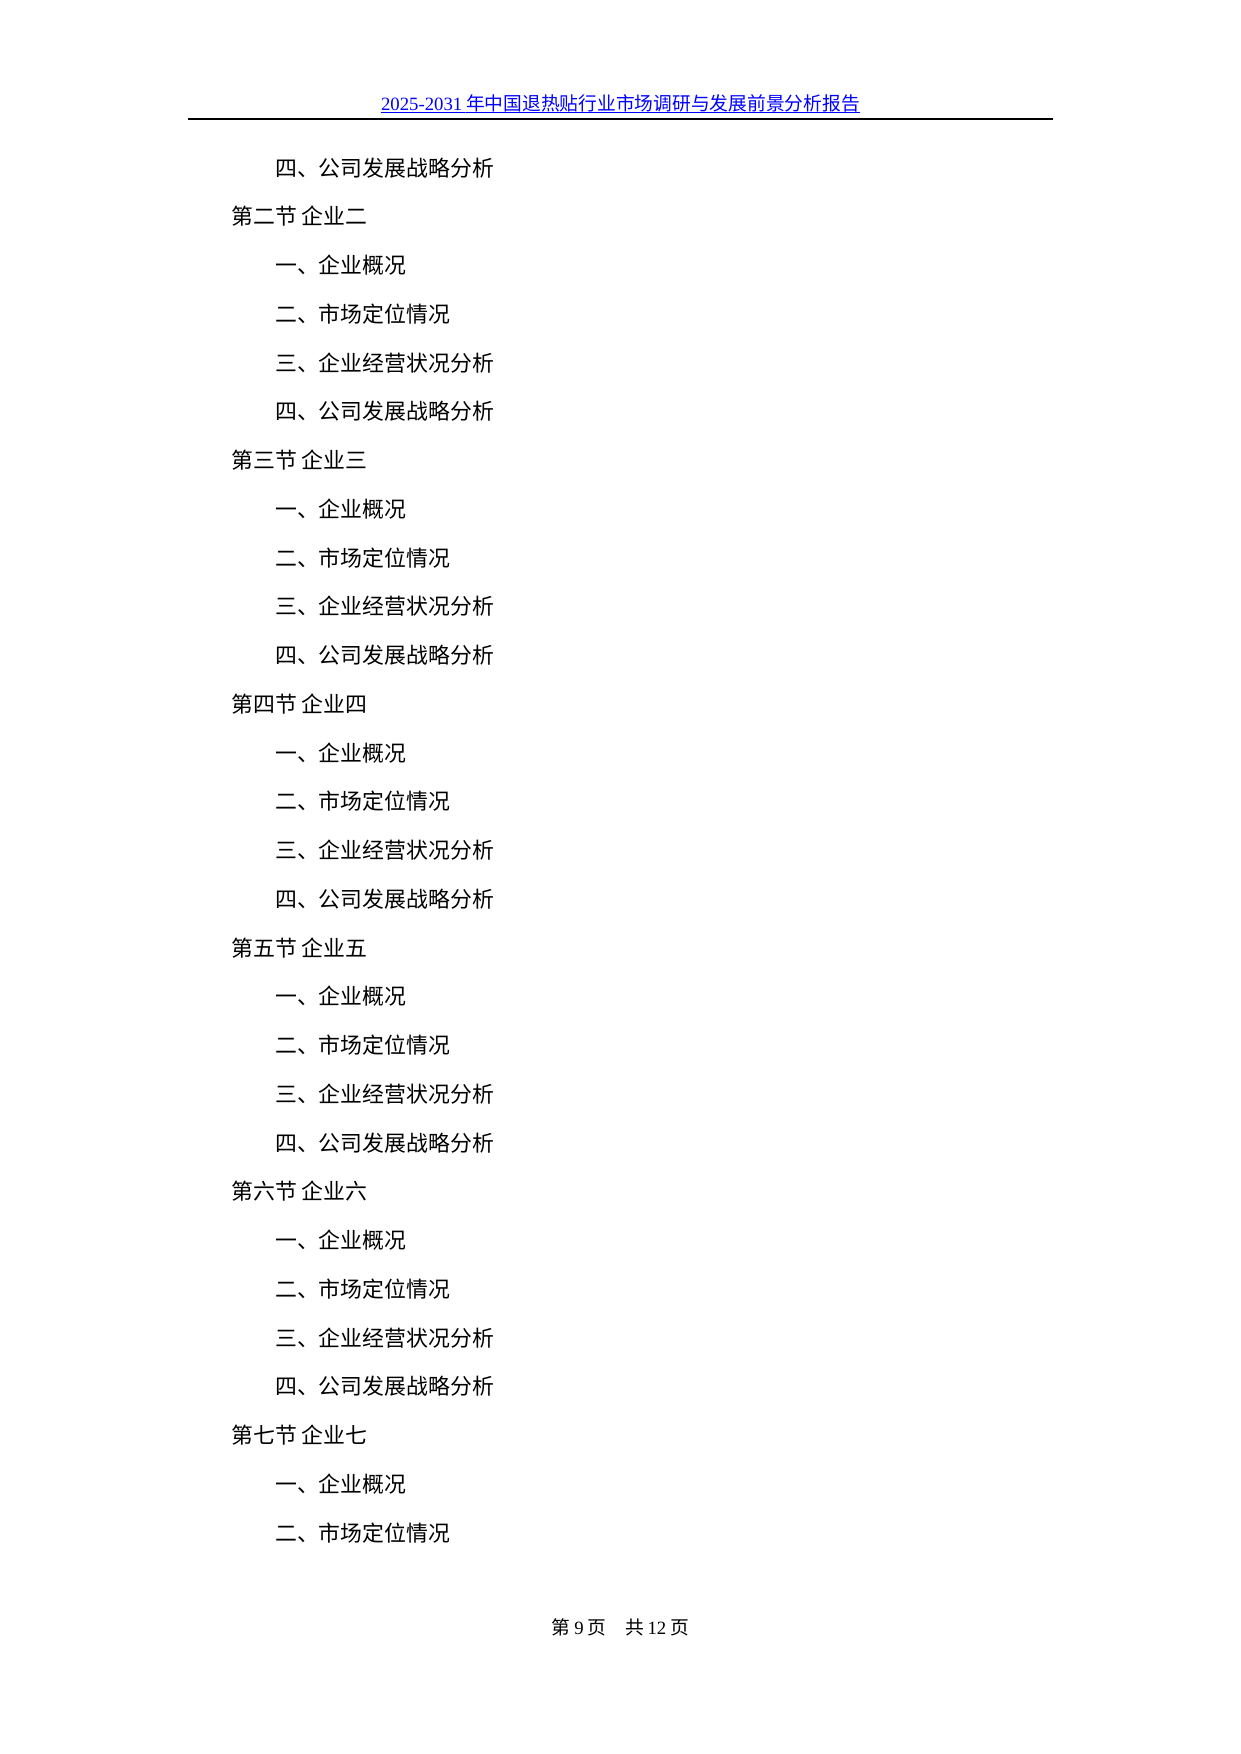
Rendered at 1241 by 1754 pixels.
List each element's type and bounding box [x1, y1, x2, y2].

text [187, 150, 1053, 1548]
